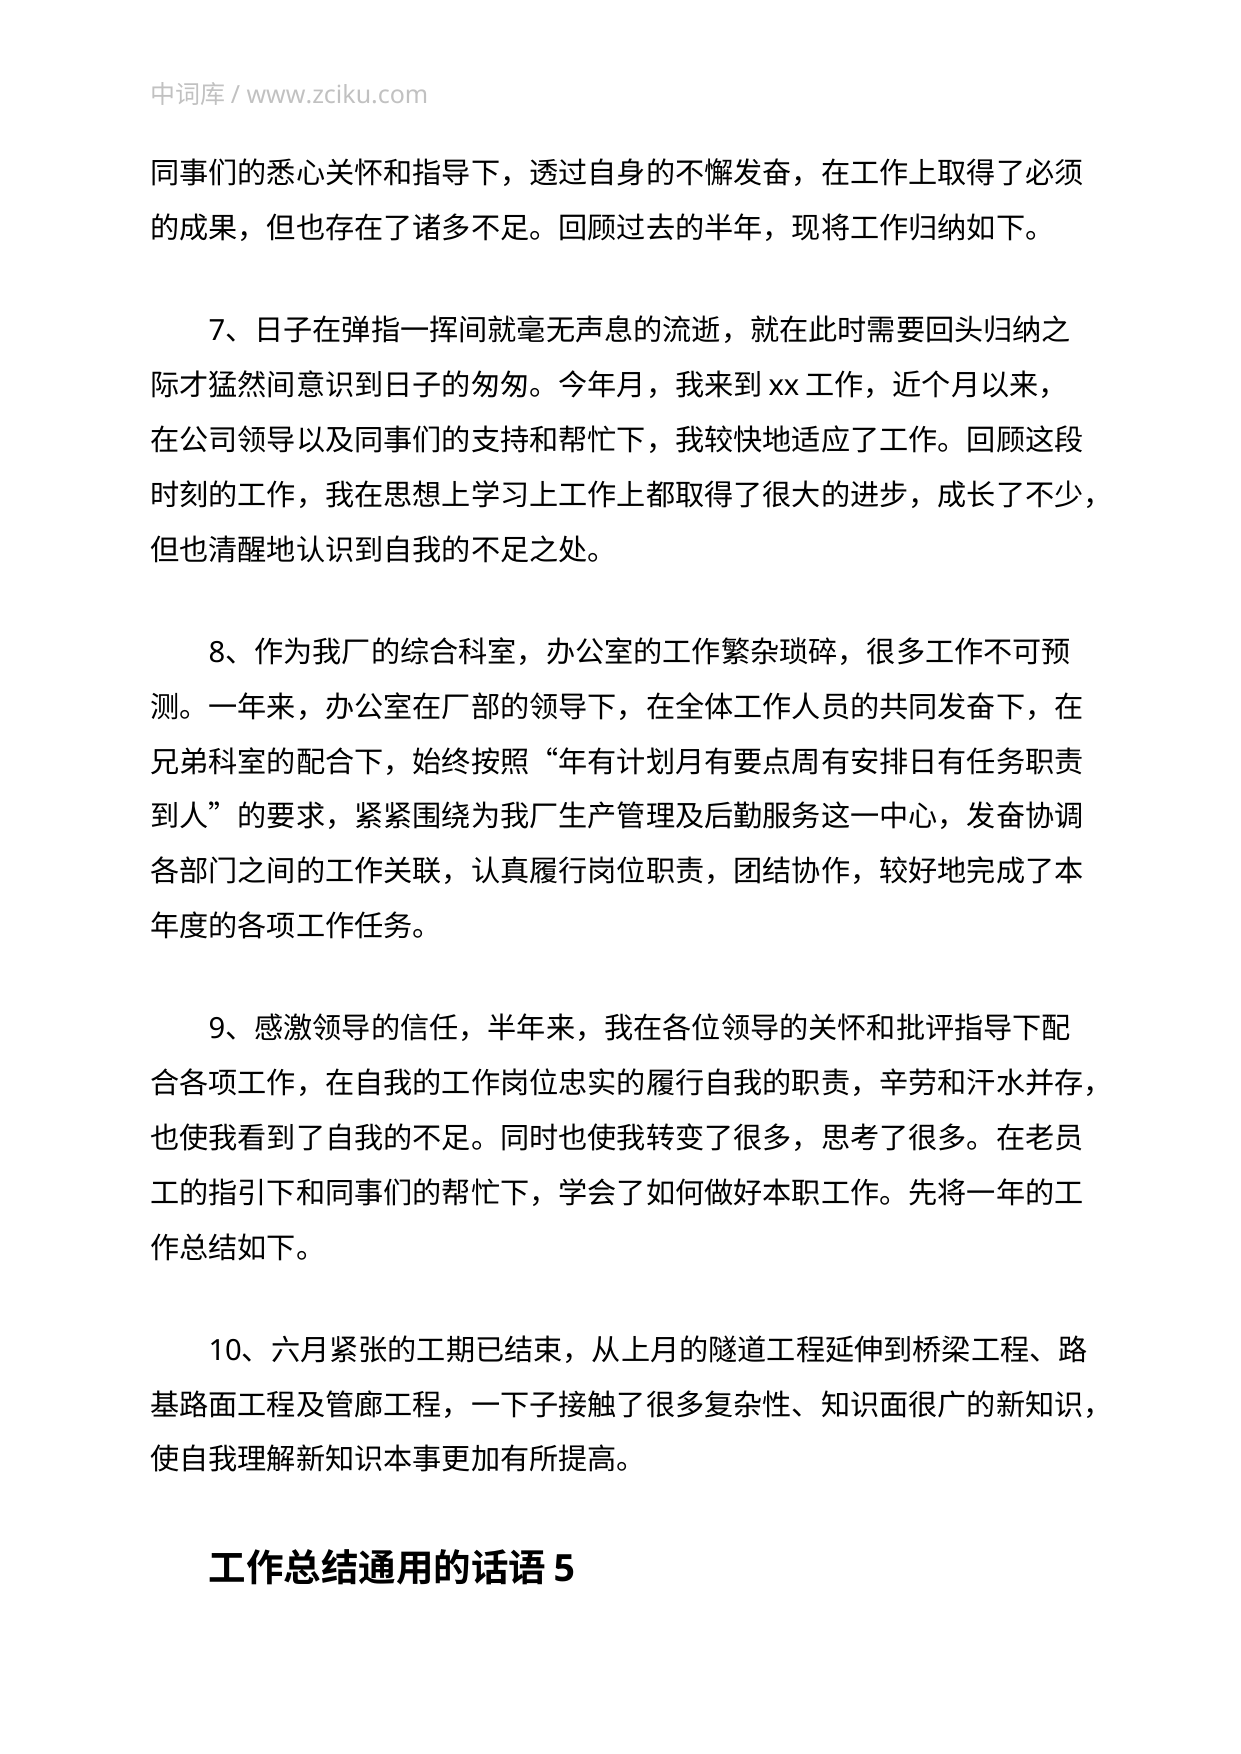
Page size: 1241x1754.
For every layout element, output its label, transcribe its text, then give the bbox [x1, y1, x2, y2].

text 工作总结通用的话语5 [150, 1538, 1090, 1592]
text 7、日子在弹指一挥间就毫无声息的流逝，就在此时需要回头归纳之际才猛然间意识到日子的匆匆。今年月，我来到xx工作，近个月以来，在公司领导以及同事们的支持和帮忙下，我较快地适应了工作。回顾这段时刻的工作，我在思想上学习上工作上都取得了很大的进步，成长了不少，但也清醒地认识到自我的不足之处。 [150, 307, 1090, 569]
text 8、作为我厂的综合科室，办公室的工作繁杂琐碎，很多工作不可预测。一年来，办公室在厂部的领导下，在全体工作人员的共同发奋下，在兄弟科室的配合下，始终按照“年有计划月有要点周有安排日有任务职责到人”的要求，紧紧围绕为我厂生产管理及后勤服务这一中心，发奋协调各部门之间的工作关联，认真履行岗位职责，团结协作，较好地完成了本年度的各项工作任务。 [150, 628, 1090, 945]
text 10、六月紧张的工期已结束，从上月的隧道工程延伸到桥梁工程、路基路面工程及管廊工程，一下子接触了很多复杂性、知识面很广的新知识，使自我理解新知识本事更加有所提高。 [150, 1326, 1090, 1478]
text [150, 150, 1090, 247]
text 9、感激领导的信任，半年来，我在各位领导的关怀和批评指导下配合各项工作，在自我的工作岗位忠实的履行自我的职责，辛劳和汗水并存，也使我看到了自我的不足。同时也使我转变了很多，思考了很多。在老员工的指引下和同事们的帮忙下，学会了如何做好本职工作。先将一年的工作总结如下。 [150, 1004, 1090, 1267]
